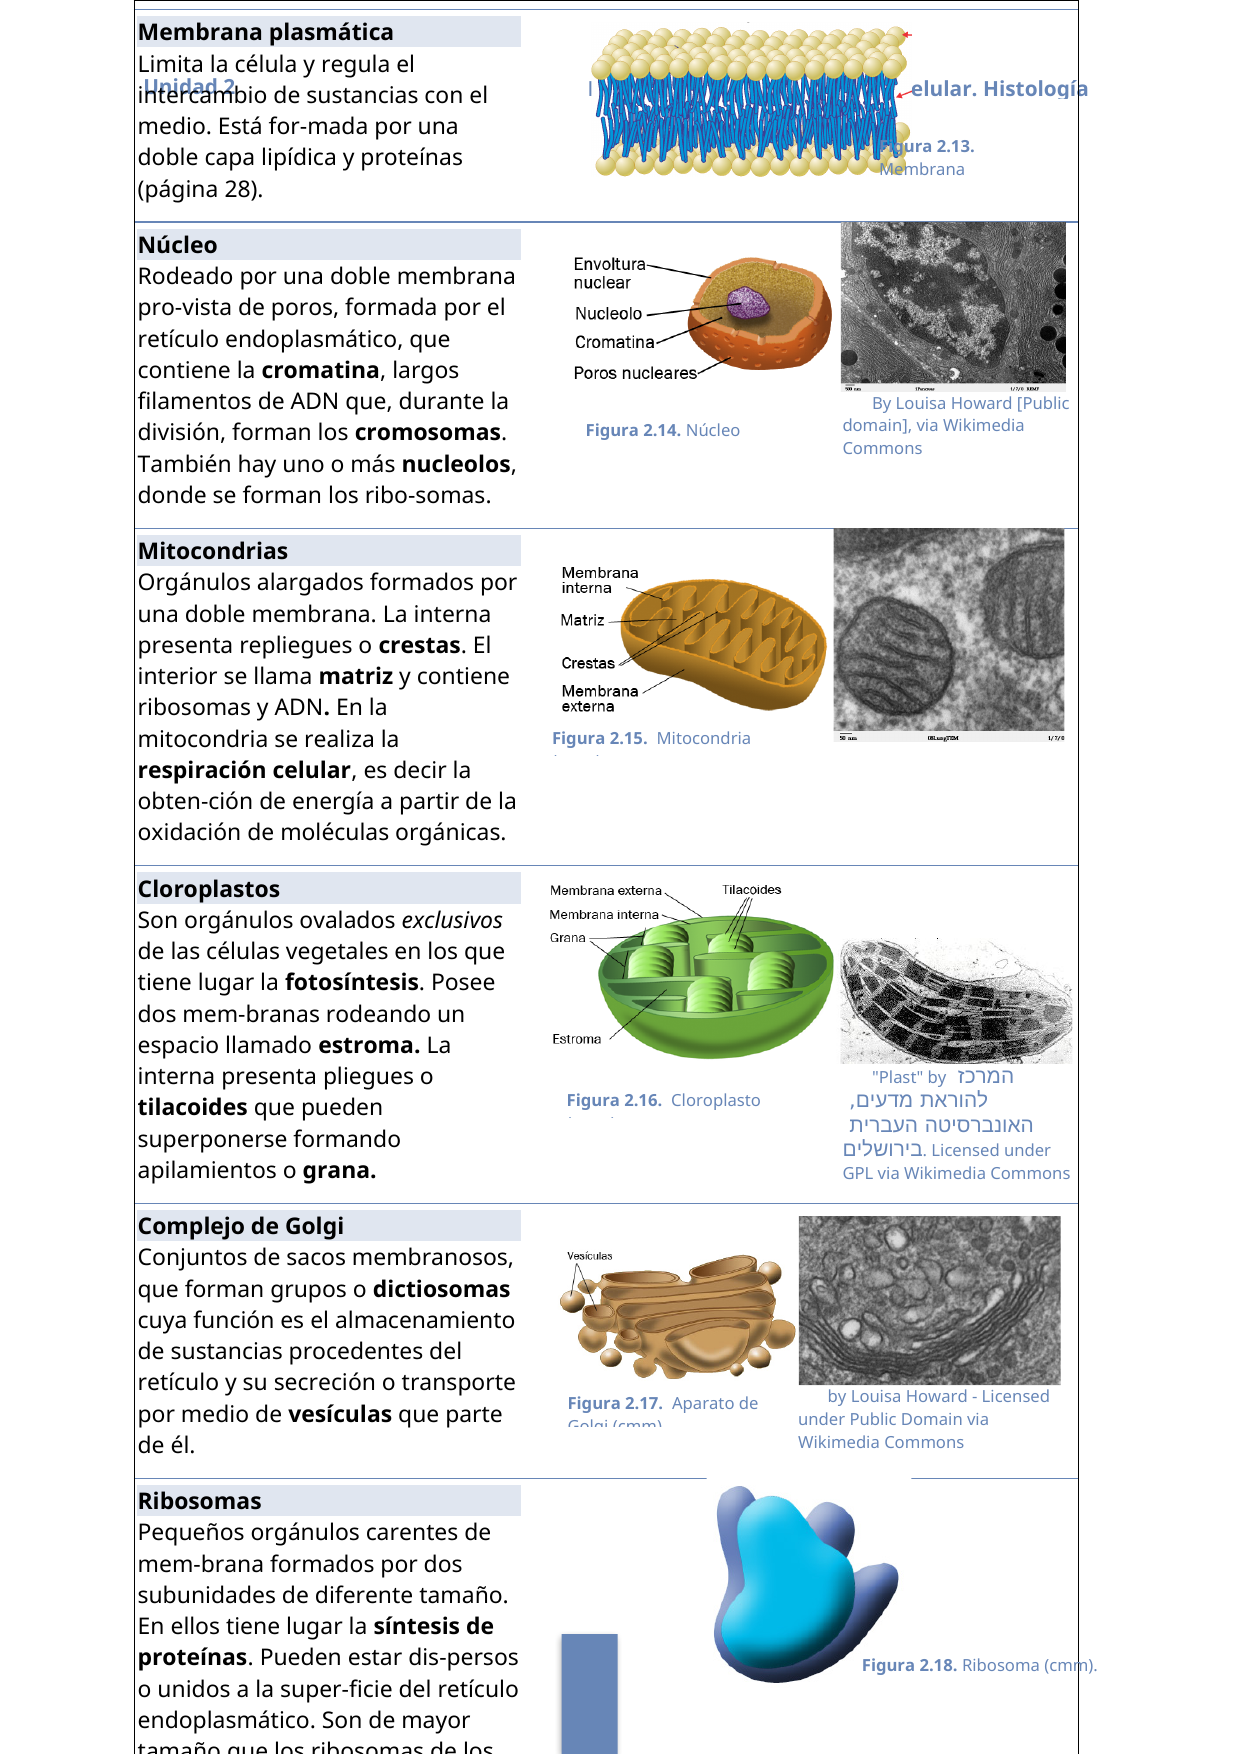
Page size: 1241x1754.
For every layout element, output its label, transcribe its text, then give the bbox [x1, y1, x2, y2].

picture [545, 879, 1073, 1064]
table_cell Complejo de Golgi Conjuntos de sacos membranosos, que forman grupos o dictiosomas cuya función es el almacenamiento de sustancias procedentes del retículo y su secreción o transporte por medio de vesículas que parte de él. [135, 1204, 532, 1478]
picture [591, 22, 912, 177]
table_cell Núcleo Rodeado por una doble membrana pro-vista de poros, formada por el retículo endoplasmático, que contiene la cromatina, largos filamentos de ADN que, durante la división, forman los cromosomas. También hay uno o más nucleolos, donde se forman los ribo-somas. [135, 223, 532, 528]
picture [557, 1216, 1061, 1386]
table_cell By Louisa Howard [Public domain], via Wikimedia Commons [532, 223, 1078, 528]
table_header Membrana plasmática Limita la célula y regula el intercambio de sustancias con el medio. Está for-mada por una doble capa lipídica y proteínas (página 28). [135, 10, 532, 221]
table_header [532, 10, 1078, 221]
table_cell "Plast" by המרכז להוראת מדעים, האונברסיטה העברית בירושלים. Licensed under GPL via Wikimedia Commons [532, 866, 1078, 1203]
picture [552, 222, 1066, 392]
picture [553, 528, 1065, 742]
table_cell by Louisa Howard - Licensed under Public Domain via Wikimedia Commons [532, 1204, 1078, 1478]
table_cell Mitocondrias Orgánulos alargados formados por una doble membrana. La interna presenta repliegues o crestas. El interior se llama matriz y contiene ribosomas y ADN. En la mitocondria se realiza la respiración celular, es decir la obten-ción de energía a partir de la oxidación de moléculas orgánicas. [135, 529, 532, 865]
table_cell [532, 1479, 1078, 1754]
table_cell Ribosomas Pequeños orgánulos carentes de mem-brana formados por dos subunidades de diferente tamaño. En ellos tiene lugar la síntesis de proteínas. Pueden estar dis-persos o unidos a la super-ficie del retículo endoplasmático. Son de mayor tamaño que los ribosomas de los procariotas. [135, 1479, 532, 1754]
table_cell [532, 529, 1078, 865]
picture [706, 1478, 912, 1688]
table_cell Cloroplastos Son orgánulos ovalados exclusivos de las células vegetales en los que tiene lugar la fotosíntesis. Posee dos mem-branas rodeando un espacio llamado estroma. La interna presenta pliegues o tilacoides que pueden superponerse formando apilamientos o grana. [135, 866, 532, 1203]
